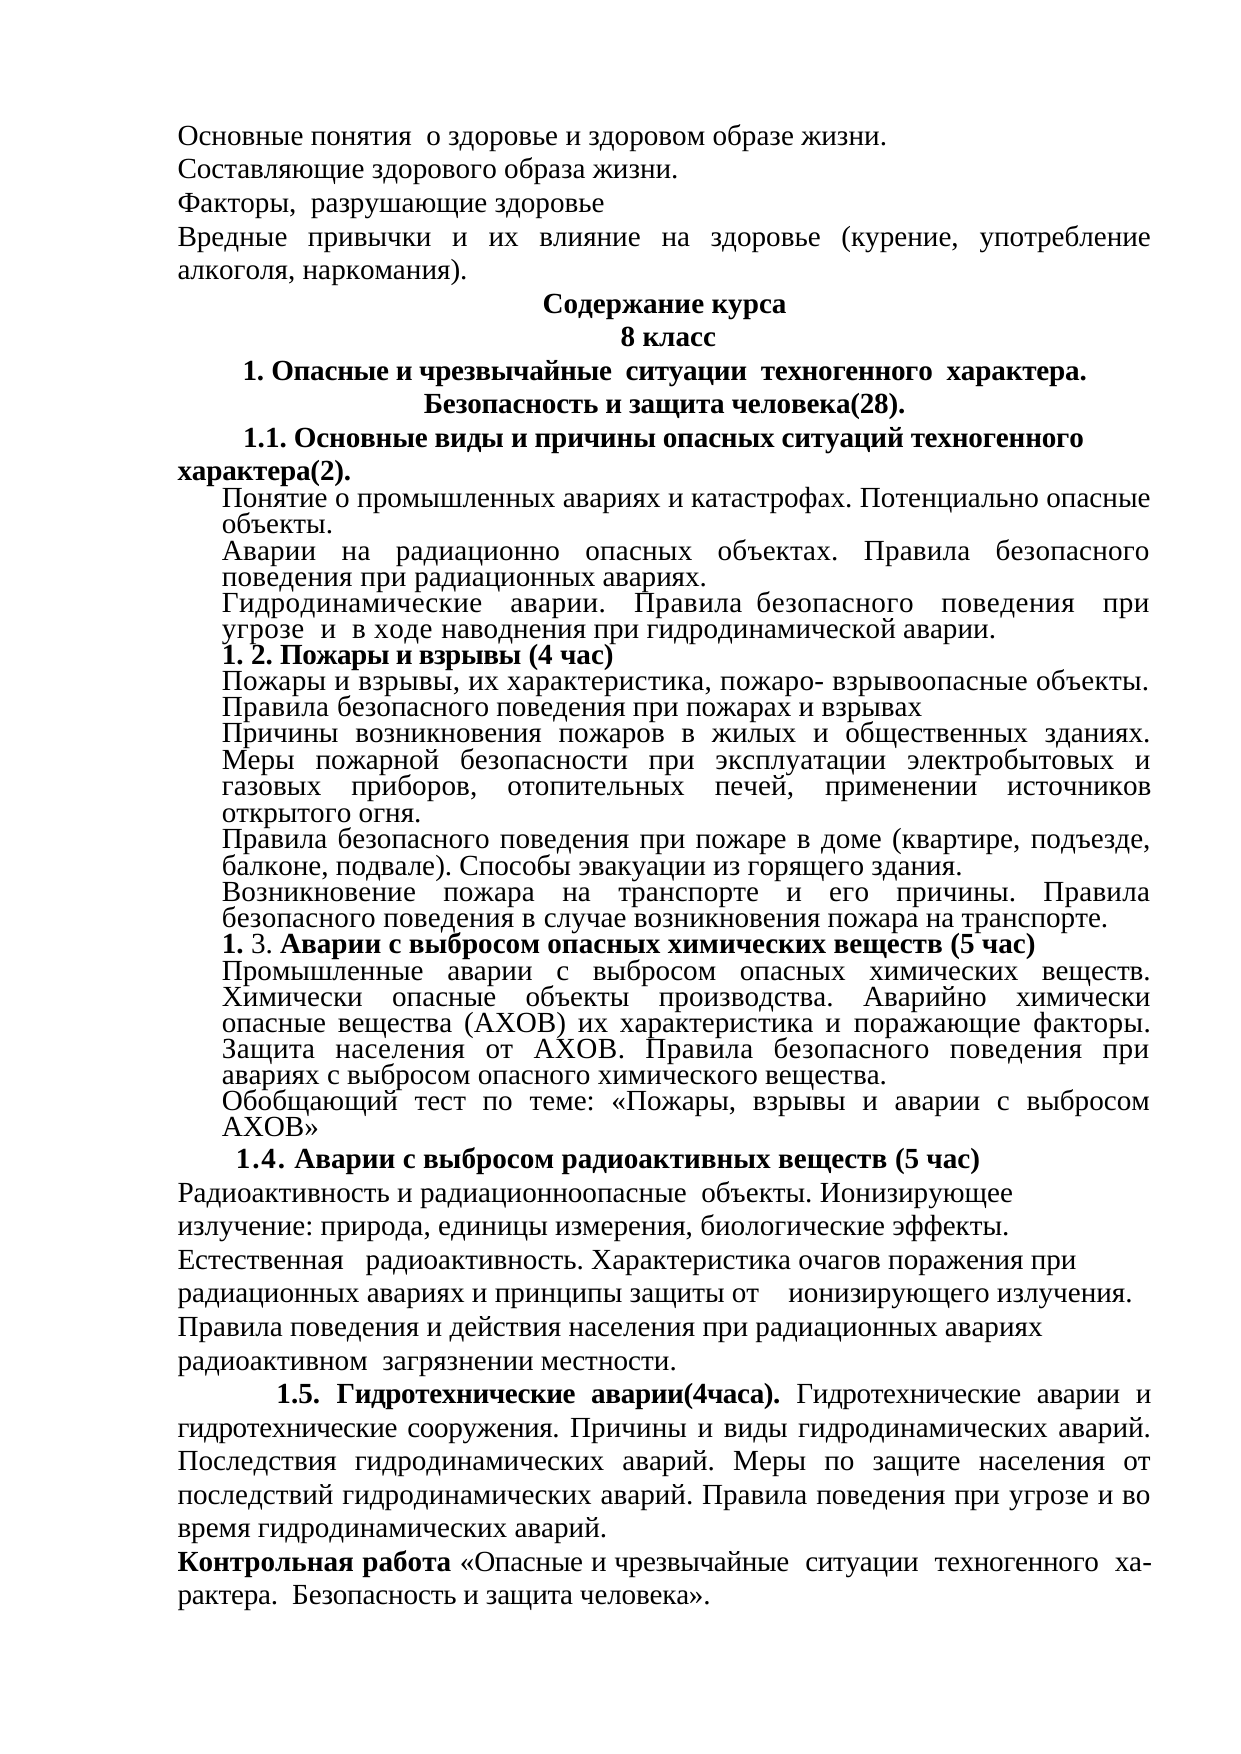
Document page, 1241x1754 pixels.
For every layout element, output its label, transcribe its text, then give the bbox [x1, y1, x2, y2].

text 8 класс [177, 319, 1152, 353]
text Пожары и взрывы, их характеристика, пожаро- взрывоопасные объекты. Правила безопасного поведения при пожарах и взрывах [222, 669, 1151, 721]
text Обобщающий тест по теме: «Пожары, взрывы и аварии с выбросом АХОВ» [222, 1089, 1151, 1141]
text Возникновение пожара на транспорте и его причины. Правила безопасного поведения в случае возникновения пожара на транспорте. [222, 880, 1151, 933]
text Основные понятия о здоровье и здоровом образе жизни. [177, 118, 1152, 152]
text Содержание курса [177, 286, 1152, 319]
text Причины возникновения пожаров в жилых и общественных зданиях. Меры пожарной безопасности при эксплуатации электробытовых и газовых приборов, отопительных печей, применении источников открытого огня. [222, 721, 1151, 827]
text 1. Опасные и чрезвычайные ситуации техногенного характера. Безопасность и защита человека(28). [177, 353, 1152, 420]
text Вредные привычки и их влияние на здоровье (курение, употребление алкоголя, наркомания). [177, 219, 1152, 286]
text Факторы, разрушающие здоровье [177, 185, 1152, 219]
text Составляющие здорового образа жизни. [177, 152, 1152, 185]
text Понятие о промышленных авариях и катастрофах. Потенциально опасные объекты. [222, 487, 1151, 539]
text 1.5. Гидротехнические аварии(4часа). Гидротехнические аварии и гидротехнические сооружения. Причины и виды гидродинамических аварий. Последствия гидродинамических аварий. Меры по защите населения от последствий гидродинамических аварий. Правила поведения при угрозе и во время гидродинамических аварий. [177, 1376, 1152, 1544]
text Гидродинамические аварии. Правила безопасного поведения при угрозе и в ходе наводнения при гидродинамической аварии. [222, 591, 1151, 643]
text Промышленные аварии с выбросом опасных химических веществ. Химически опасные объекты производства. Аварийно химически опасные вещества (АХОВ) их характеристика и поражающие факторы. Защита населения от АХОВ. Правила безопасного поведения при авариях с выбросом опасного химического вещества. [222, 959, 1151, 1089]
text Аварии на радиационно опасных объектах. Правила безопасного поведения при радиационных авариях. [222, 539, 1151, 591]
text Контрольная работа «Опасные и чрезвычайные ситуации техногенного характера. Безопасность и защита человека». [177, 1544, 1152, 1611]
text 1. 2. Пожары и взрывы (4 час) [222, 643, 1151, 669]
text 1.1. Основные виды и причины опасных ситуаций техногенного характера(2). [177, 420, 1152, 487]
text Правила безопасного поведения при пожаре в доме (квартире, подъезде, балконе, подвале). Способы эвакуации из горящего здания. [222, 827, 1151, 880]
text 1.4. Аварии с выбросом радиоактивных веществ (5 час) Радиоактивность и радиационноопасные объекты. Ионизирующее излучение: природа, единицы измерения, биологические эффекты. Естественная радиоактивность. Характеристика очагов поражения при радиационных авариях и принципы защиты от ионизирующего излучения. Правила поведения и действия населения при радиационных авариях радиоактивном загрязнении местности. [177, 1141, 1152, 1376]
text 1. 3. Аварии с выбросом опасных химических веществ (5 час) [222, 933, 957, 959]
